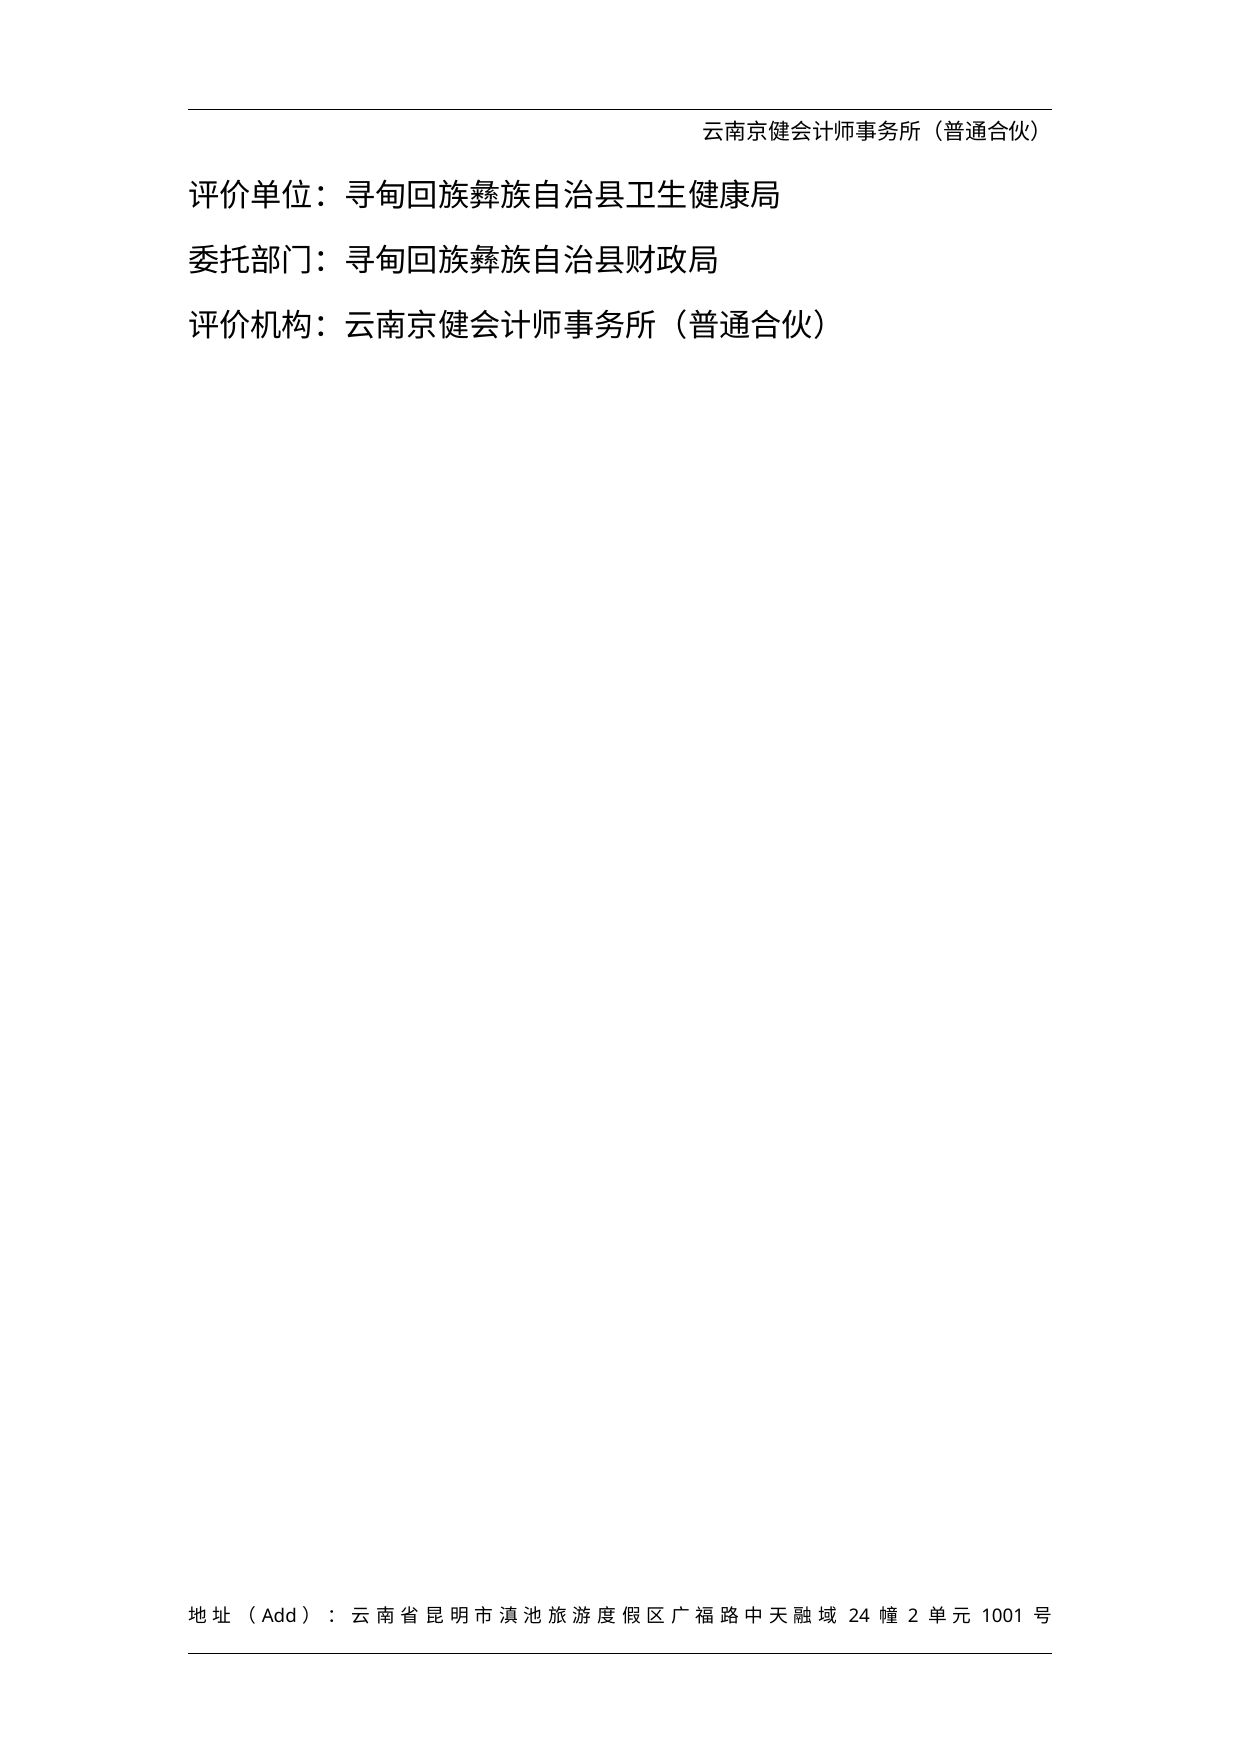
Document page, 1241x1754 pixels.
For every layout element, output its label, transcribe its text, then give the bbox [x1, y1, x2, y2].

text 评价单位：寻甸回族彝族自治县卫生健康局 [188, 160, 1052, 225]
text 委托部门：寻甸回族彝族自治县财政局 [188, 225, 1052, 290]
text 评价机构：云南京健会计师事务所（普通合伙） [188, 290, 1052, 355]
